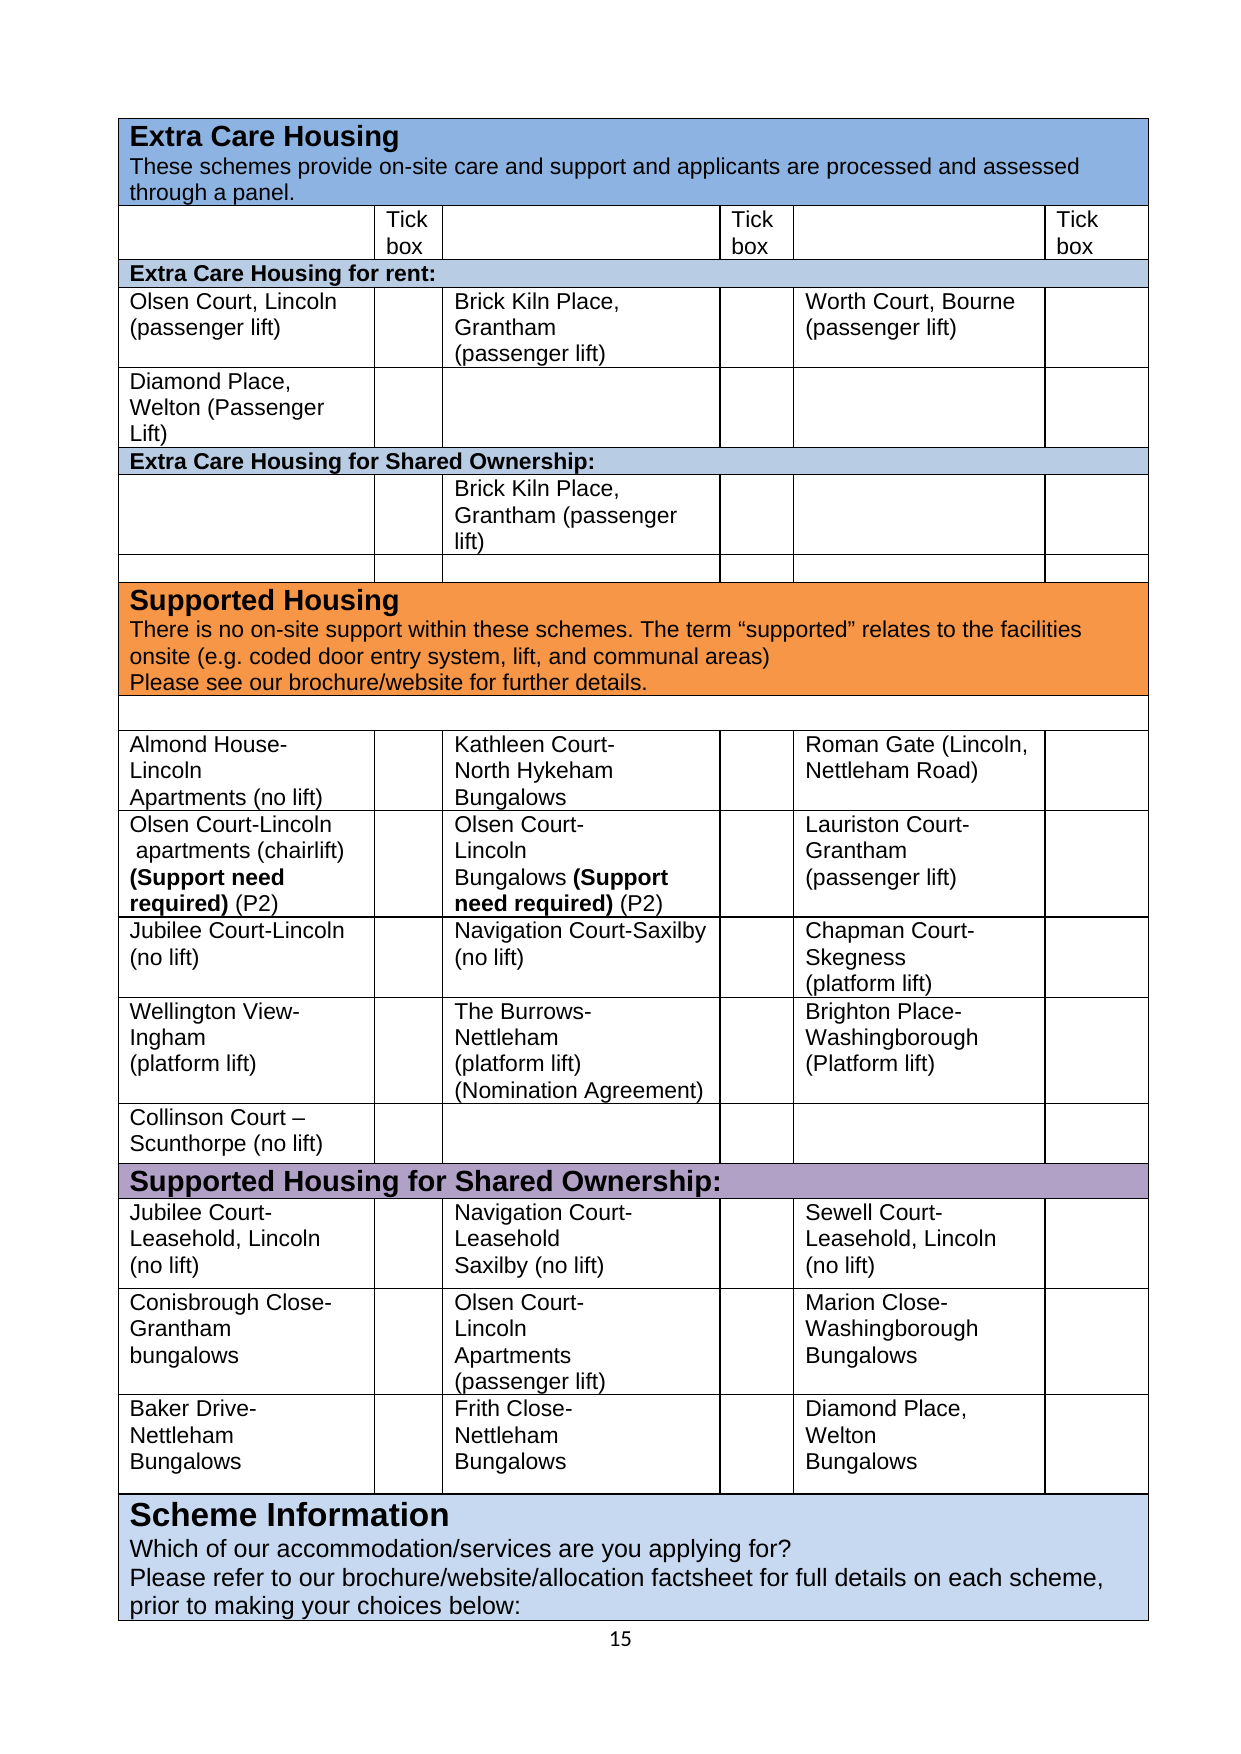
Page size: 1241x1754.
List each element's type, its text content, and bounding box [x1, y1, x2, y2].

table_cell Tick box [721, 206, 793, 259]
table_cell [443, 1104, 719, 1163]
table_cell Extra Care Housing for rent: [119, 260, 1148, 287]
table_cell [1046, 475, 1148, 554]
table_cell [119, 555, 374, 582]
table_cell Kathleen Court- North Hykeham Bungalows [443, 731, 719, 810]
table_cell Diamond Place, Welton Bungalows [794, 1395, 1044, 1493]
table_cell [1046, 555, 1148, 582]
table_cell Jubilee Court-Leasehold, Lincoln (no lift) [119, 1199, 374, 1288]
table_cell Wellington View- Ingham (platform lift) [119, 998, 374, 1103]
table_cell [375, 368, 442, 447]
table_cell Navigation Court-Leasehold Saxilby (no lift) [443, 1199, 719, 1288]
table_cell Baker Drive- Nettleham Bungalows [119, 1395, 374, 1493]
table_cell [119, 206, 374, 259]
table_cell [1046, 1289, 1148, 1394]
table_header Extra Care Housing These schemes provide on-site care and support and applicants are processed and assessed through a panel. [119, 119, 1148, 205]
table_cell Collinson Court – Scunthorpe (no lift) [119, 1104, 374, 1163]
table_cell Olsen Court-Lincoln apartments (chairlift) (Support need required) (P2) [119, 811, 374, 916]
table_cell [721, 475, 793, 554]
table_cell Extra Care Housing for Shared Ownership: [119, 448, 1148, 474]
table_cell [1046, 1104, 1148, 1163]
table_cell Chapman Court-Skegness (platform lift) [794, 918, 1044, 997]
table_cell [721, 368, 793, 447]
table_cell [721, 555, 793, 582]
table_cell [1046, 998, 1148, 1103]
table_cell [794, 555, 1044, 582]
table_cell [1046, 288, 1148, 367]
table_cell [721, 288, 793, 367]
table_cell [119, 475, 374, 554]
table_cell [1046, 731, 1148, 810]
table_cell [375, 918, 442, 997]
table_cell [375, 555, 442, 582]
table_cell [721, 811, 793, 916]
table_cell [1046, 1199, 1148, 1288]
table_cell [794, 206, 1044, 259]
table_cell Brick Kiln Place, Grantham (passenger lift) [443, 475, 719, 554]
table_cell Supported Housing for Shared Ownership: [119, 1164, 1148, 1198]
table_cell Almond House- Lincoln Apartments (no lift) [119, 731, 374, 810]
table_cell [794, 368, 1044, 447]
table_cell [1046, 918, 1148, 997]
table_cell Tick box [1046, 206, 1148, 259]
table_cell [1046, 368, 1148, 447]
table_cell [794, 1104, 1044, 1163]
table_cell Conisbrough Close- Grantham bungalows [119, 1289, 374, 1394]
table_cell [375, 998, 442, 1103]
table_cell [794, 475, 1044, 554]
table_cell [375, 1199, 442, 1288]
table_cell Worth Court, Bourne (passenger lift) [794, 288, 1044, 367]
table_cell [375, 475, 442, 554]
table_cell [721, 918, 793, 997]
table_cell [1046, 1395, 1148, 1493]
table_cell [375, 811, 442, 916]
table_cell Roman Gate (Lincoln, Nettleham Road) [794, 731, 1044, 810]
table_cell [721, 998, 793, 1103]
table_cell Olsen Court- Lincoln Bungalows (Support need required) (P2) [443, 811, 719, 916]
table_cell Olsen Court- Lincoln Apartments (passenger lift) [443, 1289, 719, 1394]
table_cell [443, 368, 719, 447]
table_cell [375, 1395, 442, 1493]
table_cell Frith Close- Nettleham Bungalows [443, 1395, 719, 1493]
table_cell [721, 1395, 793, 1493]
table_cell [721, 731, 793, 810]
table_cell [119, 696, 1148, 730]
table_cell Olsen Court, Lincoln (passenger lift) [119, 288, 374, 367]
table_cell Brick Kiln Place, Grantham (passenger lift) [443, 288, 719, 367]
table_cell Diamond Place, Welton (Passenger Lift) [119, 368, 374, 447]
table_cell Supported Housing There is no on-site support within these schemes. The term “supported” relates to the facilities onsite (e.g. coded door entry system, lift, and communal areas) Please see our brochure/website for further details. [119, 583, 1148, 695]
table_cell [375, 731, 442, 810]
table_cell [721, 1289, 793, 1394]
table_cell [1046, 811, 1148, 916]
table_cell Jubilee Court-Lincoln (no lift) [119, 918, 374, 997]
table_cell [721, 1199, 793, 1288]
table_cell [443, 555, 719, 582]
table_cell [375, 288, 442, 367]
table_cell [721, 1104, 793, 1163]
table_cell The Burrows- Nettleham (platform lift) (Nomination Agreement) [443, 998, 719, 1103]
table_cell Brighton Place- Washingborough (Platform lift) [794, 998, 1044, 1103]
table_cell Sewell Court-Leasehold, Lincoln (no lift) [794, 1199, 1044, 1288]
table_cell [375, 1289, 442, 1394]
table_cell Marion Close- Washingborough Bungalows [794, 1289, 1044, 1394]
table_cell Navigation Court-Saxilby (no lift) [443, 918, 719, 997]
table_cell Tick box [375, 206, 442, 259]
table_cell Lauriston Court-Grantham (passenger lift) [794, 811, 1044, 916]
table_header Scheme Information Which of our accommodation/services are you applying for? Please refer to our brochure/website/allocation factsheet for full details on each scheme, prior to making your choices below: [119, 1495, 1148, 1620]
table_cell [375, 1104, 442, 1163]
table_cell [443, 206, 719, 259]
